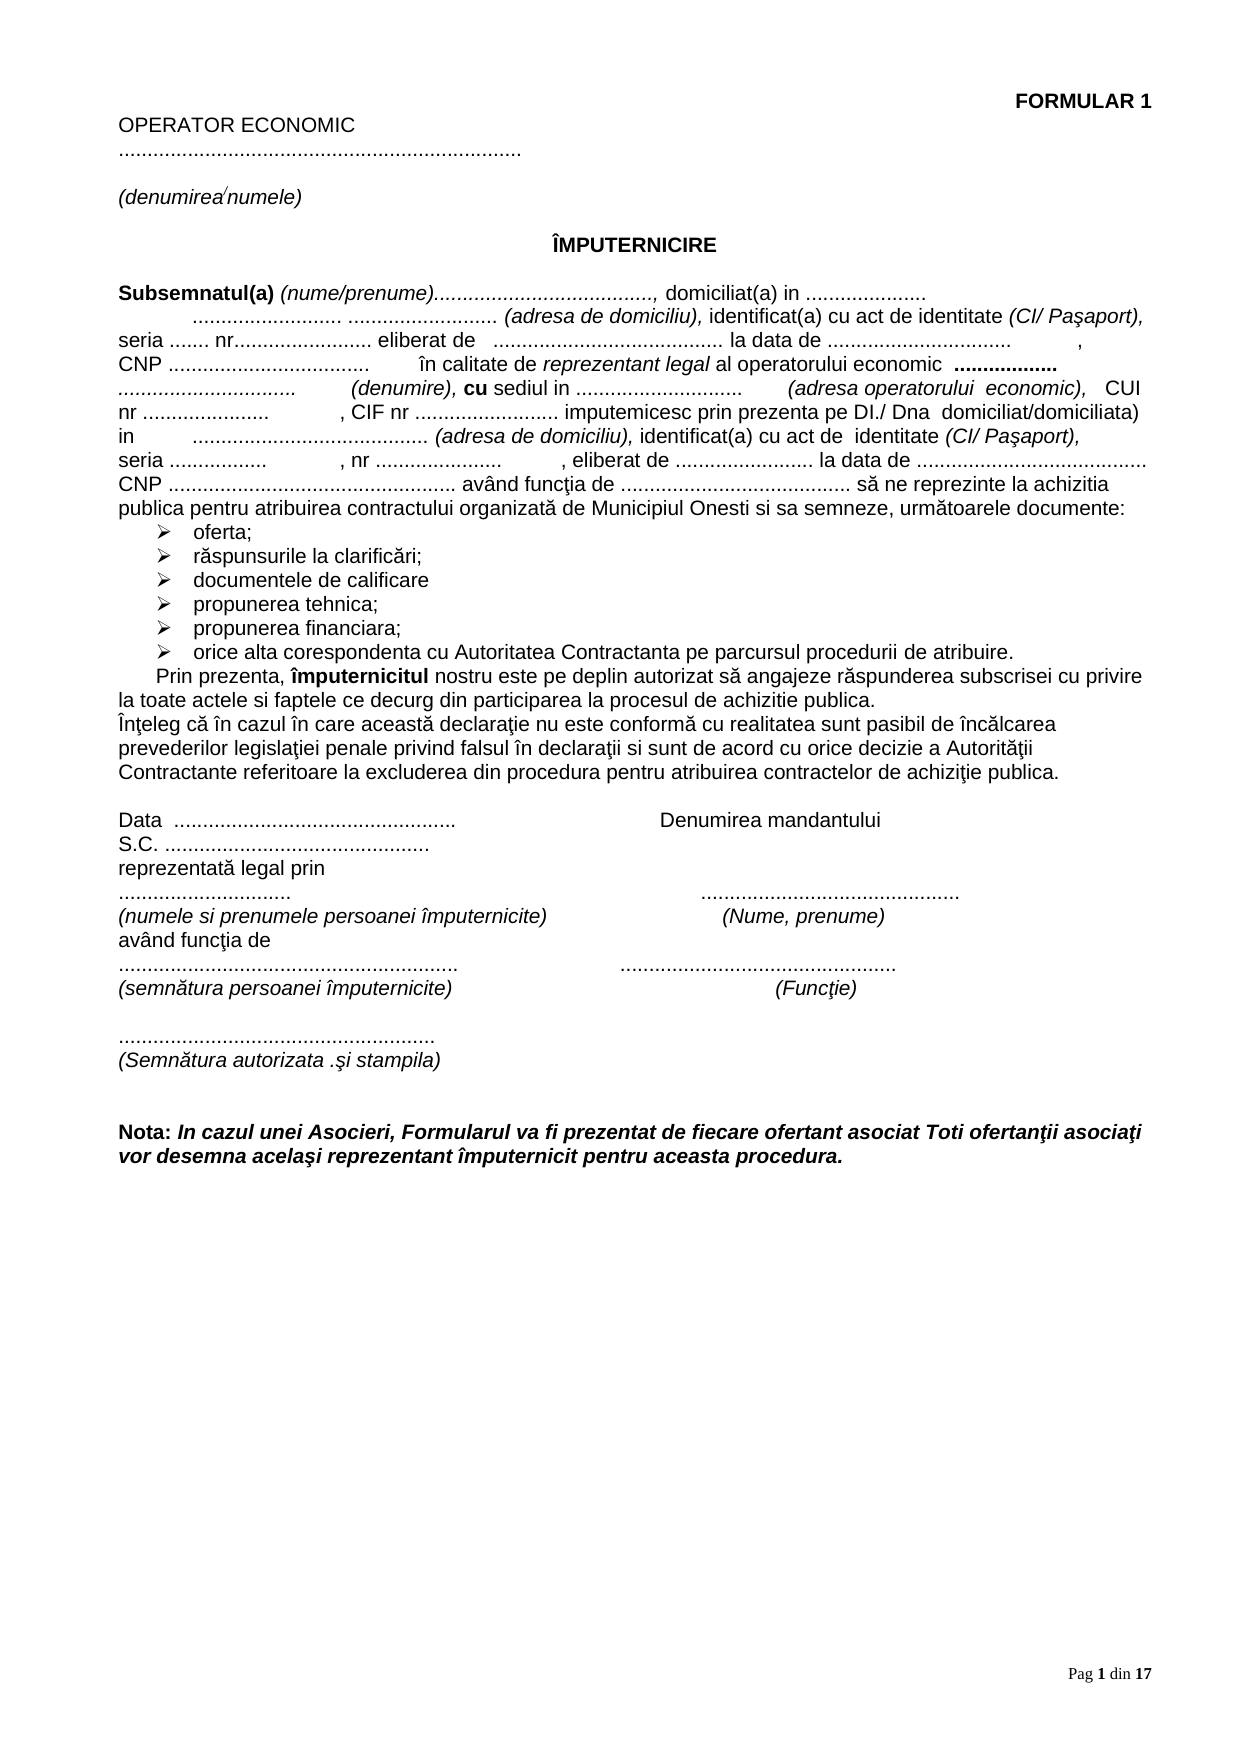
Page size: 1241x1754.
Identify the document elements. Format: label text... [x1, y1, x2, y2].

list propunerea tehnica; [156, 592, 1152, 616]
text reprezentată legal prin [118, 856, 1152, 880]
text având funcţia de [118, 928, 1152, 952]
text Prin prezenta, împuternicitul nostru este pe deplin autorizat să angajeze răspunderea subscrisei cu privire la toate actele si faptele ce decurg din participarea la procesul de achizitie publica. [118, 664, 1152, 712]
text OPERATOR ECONOMIC [118, 113, 1152, 137]
text ÎMPUTERNICIRE [118, 232, 1152, 256]
list oferta; [156, 520, 1152, 544]
list documentele de calificare [156, 568, 1152, 592]
text FORMULAR 1 [118, 89, 1152, 113]
text ...................................................................... [118, 137, 1152, 161]
text (numele si prenumele persoanei împuternicite) (Nume, prenume) [118, 904, 1152, 928]
text Data ................................................. Denumirea mandantului [118, 808, 1152, 832]
text (denumirea/numele) [118, 184, 1152, 208]
text (semnătura persoanei împuternicite) (Funcţie) [118, 976, 1152, 1000]
list orice alta corespondenta cu Autoritatea Contractanta pe parcursul procedurii de atribuire. [156, 640, 1152, 664]
text ............................... (denumire), cu sediul in ............................. (adresa operatorului economic), CUI nr ...................... , CIF nr ......................... imputemicesc prin prezenta pe DI./ Dna domiciliat/domiciliata) in ......................................... (adresa de domiciliu), identificat(a) cu act de identitate (CI/ Paşaport), seria ................. , nr ...................... , eliberat de ........................ la data de ........................................ CNP .................................................. având funcţia de ........................................ să ne reprezinte la achizitia publica pentru atribuirea contractului organizată de Municipiul Onesti si sa semneze, următoarele documente: [118, 376, 1152, 520]
list propunerea financiara; [156, 616, 1152, 640]
text ....................................................... [118, 1024, 1152, 1048]
text Înţeleg că în cazul în care această declaraţie nu este conformă cu realitatea sunt pasibil de încălcarea prevederilor legislaţiei penale privind falsul în declaraţii si sunt de acord cu orice decizie a Autorităţii Contractante referitoare la excluderea din procedura pentru atribuirea contractelor de achiziţie publica. [118, 712, 1152, 784]
list răspunsurile la clarificări; [156, 544, 1152, 568]
text .............................. ............................................. [118, 880, 1152, 904]
text ........................................................... ................................................ [118, 952, 1152, 976]
text (Semnătura autorizata .şi stampila) [118, 1048, 1152, 1072]
text Nota: In cazul unei Asocieri, Formularul va fi prezentat de fiecare ofertant asociat Toti ofertanţii asociaţi vor desemna acelaşi reprezentant împuternicit pentru aceasta procedura. [118, 1119, 1152, 1167]
text Subsemnatul(a) (nume/prenume)......................................, domiciliat(a) in ..................... .......................... .......................... (adresa de domiciliu), identificat(a) cu act de identitate (CI/ Paşaport), seria ....... nr........................ eliberat de ........................................ la data de ................................ , CNP ................................... în calitate de reprezentant legal al operatorului economic .................. [118, 280, 1152, 376]
text S.C. .............................................. [118, 832, 1152, 856]
